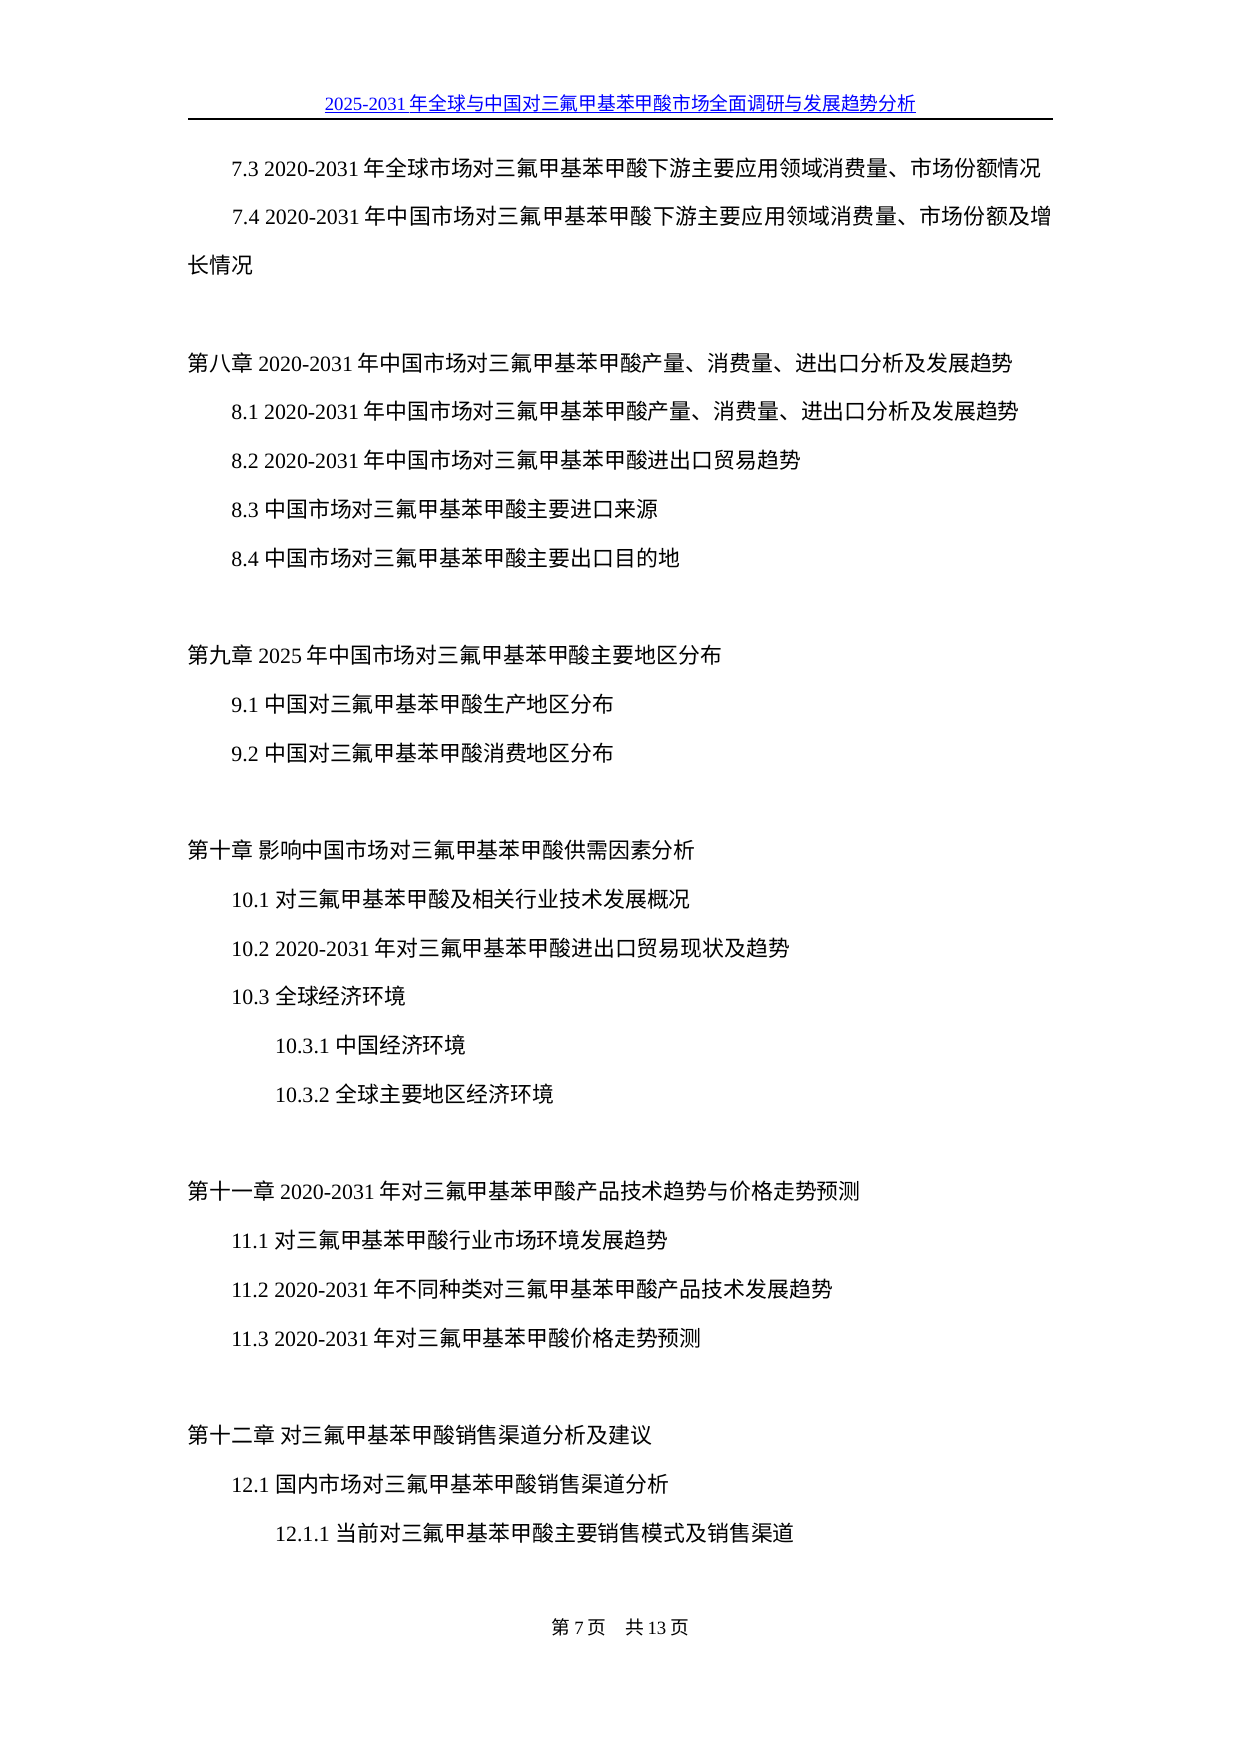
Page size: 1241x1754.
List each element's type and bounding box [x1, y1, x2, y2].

text [187, 150, 1053, 1548]
